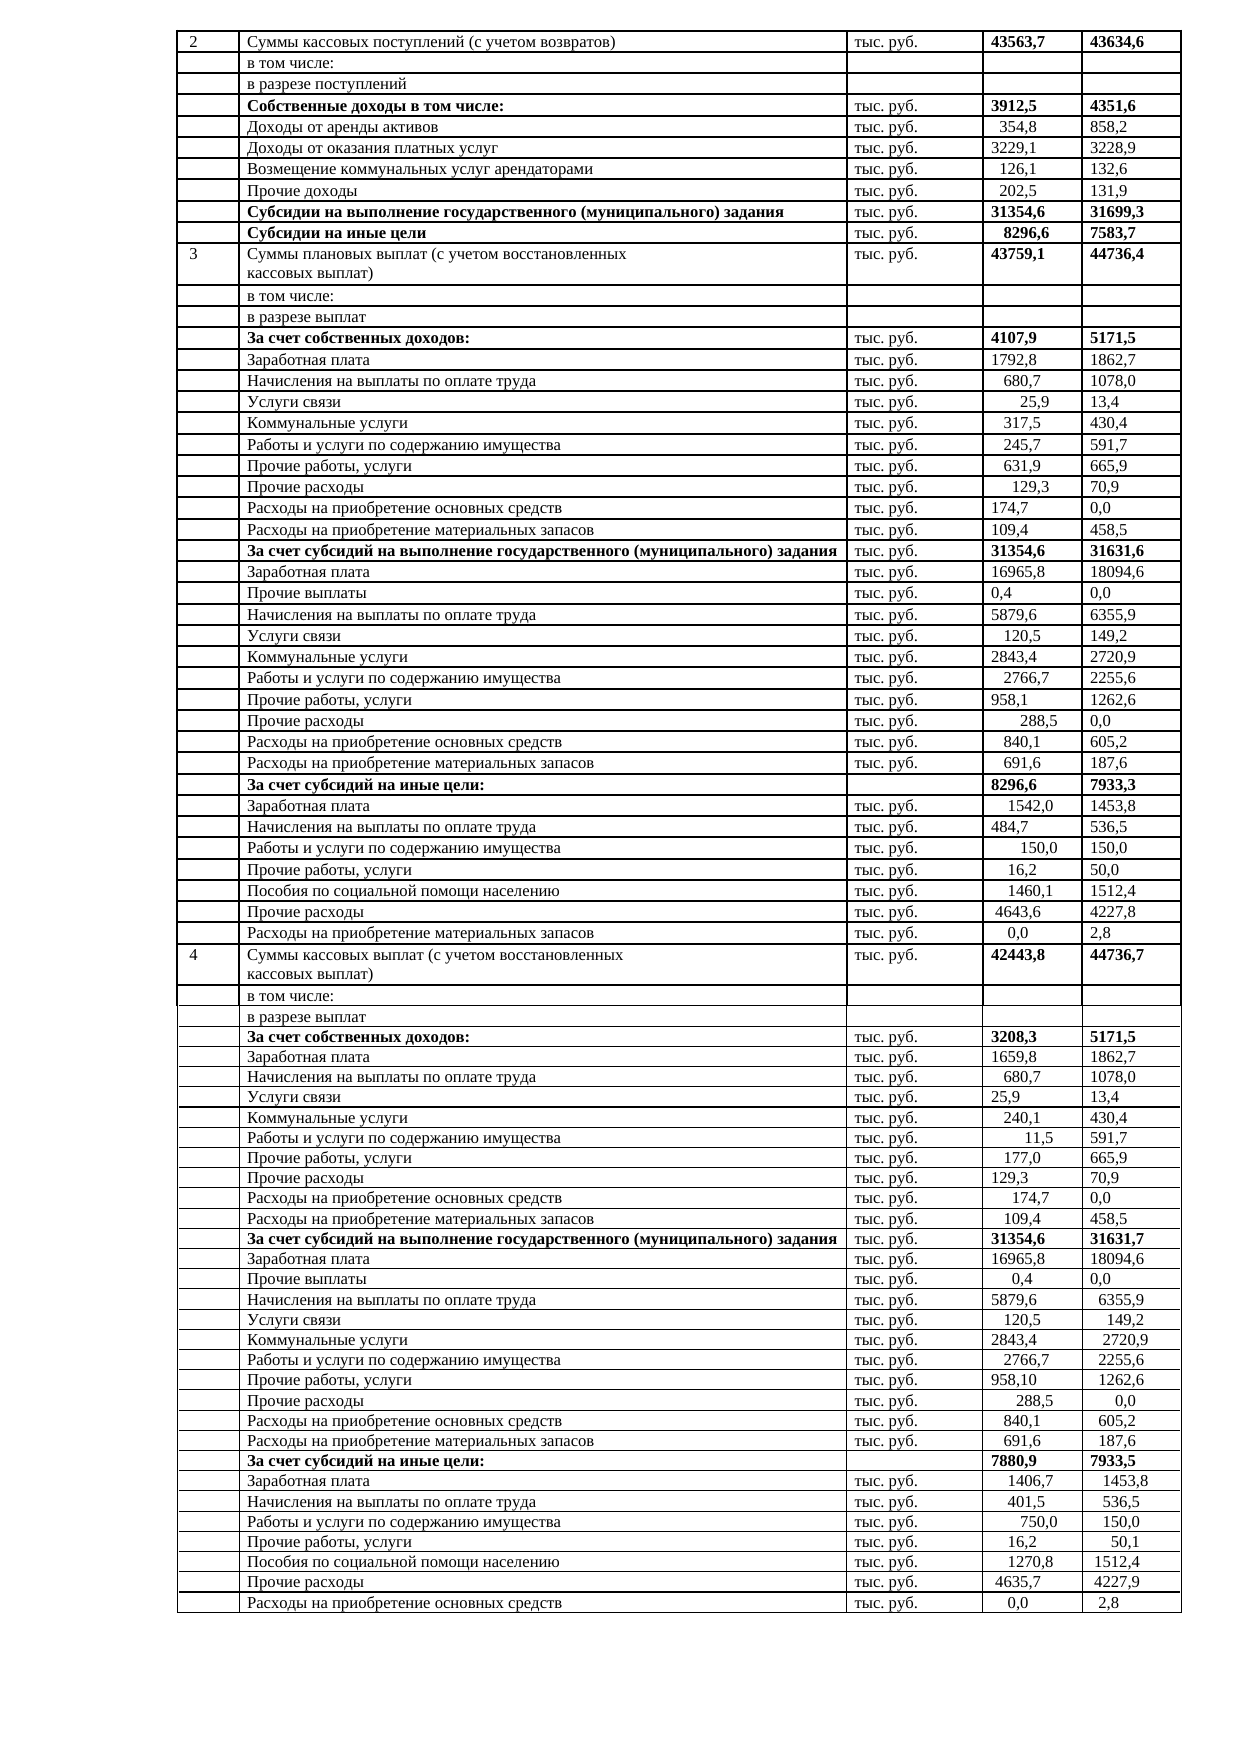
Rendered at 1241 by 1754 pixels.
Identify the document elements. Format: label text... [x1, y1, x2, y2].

table_cell 401,5 [983, 1491, 1082, 1511]
table_cell Заработная плата [240, 350, 846, 369]
table_cell [847, 1451, 982, 1470]
table_cell 4227,9 [1083, 1571, 1181, 1591]
table_cell 430,4 [1083, 1106, 1181, 1127]
table_cell [178, 1491, 239, 1511]
table_cell Заработная плата [240, 1249, 846, 1268]
table_cell [178, 562, 238, 581]
table_cell 691,6 [984, 753, 1081, 772]
table_cell тыс. руб. [848, 413, 982, 432]
table_cell 150,0 [1083, 1511, 1181, 1531]
table_cell Услуги связи [240, 1310, 846, 1329]
table_cell [178, 1168, 239, 1187]
table_cell [178, 117, 238, 136]
table_cell Коммунальные услуги [240, 413, 846, 432]
table_cell [178, 1067, 239, 1086]
table_cell Прочие расходы [240, 711, 846, 730]
table_cell Начисления на выплаты по оплате труда [240, 817, 846, 836]
table_cell 750,0 [983, 1512, 1082, 1531]
table_cell тыс. руб. [847, 1491, 982, 1511]
table_cell [178, 392, 238, 411]
table_cell 18094,6 [1083, 562, 1180, 581]
table_cell тыс. руб. [847, 1532, 982, 1551]
table_cell 126,1 [984, 159, 1081, 178]
table_cell тыс. руб. [848, 95, 982, 114]
table_cell в том числе: [240, 986, 846, 1005]
table_cell [178, 1107, 239, 1127]
table_cell Расходы на приобретение материальных запасов [240, 923, 846, 942]
table_cell 430,4 [1083, 413, 1180, 432]
table_cell [1083, 74, 1180, 93]
table_cell Заработная плата [240, 1047, 846, 1066]
table_cell [847, 1006, 982, 1026]
table_cell 1453,8 [1083, 1470, 1181, 1490]
table_cell За счет собственных доходов: [240, 328, 846, 347]
table_cell 1078,0 [1083, 1066, 1181, 1086]
table_cell 958,10 [983, 1370, 1082, 1389]
table_cell 3229,1 [984, 138, 1081, 157]
table_cell 132,6 [1083, 159, 1180, 178]
table_cell 0,0 [1083, 583, 1180, 602]
table_cell 187,6 [1083, 753, 1180, 772]
table_cell 5171,5 [1083, 328, 1180, 347]
table_cell 691,6 [983, 1431, 1082, 1450]
table_cell тыс. руб. [848, 477, 982, 496]
table_cell 16965,8 [983, 1249, 1082, 1268]
table_cell тыс. руб. [848, 881, 982, 900]
table_cell 665,9 [1083, 456, 1180, 475]
table_cell [178, 159, 238, 178]
table_cell 0,0 [983, 1593, 1082, 1612]
table_cell Начисления на выплаты по оплате труда [240, 1067, 846, 1086]
table_cell тыс. руб. [847, 1552, 982, 1571]
table_cell 31631,7 [1083, 1228, 1181, 1248]
table_cell Расходы на приобретение материальных запасов [240, 1209, 846, 1228]
table_cell 458,5 [1083, 1208, 1181, 1228]
table_cell Прочие работы, услуги [240, 1148, 846, 1167]
table_cell [178, 881, 238, 900]
table_cell тыс. руб. [847, 1289, 982, 1308]
table_cell 31699,3 [1083, 202, 1180, 221]
table_cell 1512,4 [1083, 881, 1180, 900]
table_cell Прочие выплаты [240, 1269, 846, 1288]
table_cell [178, 202, 238, 221]
table_cell 44736,4 [1083, 244, 1180, 284]
table_cell тыс. руб. [848, 626, 982, 645]
table_cell [178, 413, 238, 432]
table_cell 1262,6 [1083, 690, 1180, 709]
table_cell [848, 307, 982, 326]
table_cell [178, 1209, 239, 1228]
table_cell Начисления на выплаты по оплате труда [240, 371, 846, 390]
table_cell тыс. руб. [848, 498, 982, 517]
table_cell Расходы на приобретение основных средств [240, 732, 846, 751]
table_cell Суммы кассовых выплат (с учетом восстановленных кассовых выплат) [240, 945, 846, 984]
table_cell [178, 520, 238, 539]
table_cell 1453,8 [1083, 796, 1180, 815]
table_cell 2766,7 [983, 1350, 1082, 1369]
table_cell 4635,7 [983, 1572, 1082, 1591]
table_cell тыс. руб. [847, 1188, 982, 1207]
table_cell 1406,7 [983, 1471, 1082, 1490]
table_cell [178, 902, 238, 921]
table_cell тыс. руб. [847, 1067, 982, 1086]
table_cell 1270,8 [983, 1552, 1082, 1571]
table_cell 177,0 [983, 1148, 1082, 1167]
table_cell [178, 986, 238, 1005]
table_cell Расходы на приобретение основных средств [240, 1411, 846, 1430]
table_cell [984, 307, 1081, 326]
table_cell тыс. руб. [847, 1148, 982, 1167]
table_cell [178, 690, 238, 709]
table_cell в разрезе поступлений [240, 74, 846, 93]
table_cell 665,9 [1083, 1147, 1181, 1167]
table_cell [178, 477, 238, 496]
table_cell 3208,3 [983, 1027, 1082, 1046]
table_cell 70,9 [1083, 1167, 1181, 1187]
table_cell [240, 202, 846, 221]
table_cell 43563,7 [984, 32, 1081, 51]
table_cell 187,6 [1083, 1430, 1181, 1450]
table_cell Пособия по социальной помощи населению [240, 881, 846, 900]
table_cell 150,0 [984, 838, 1081, 857]
table_cell тыс. руб. [847, 1128, 982, 1147]
table_cell 4227,8 [1083, 902, 1180, 921]
table_cell [178, 1087, 239, 1106]
table_cell [178, 1148, 239, 1167]
table_cell [984, 286, 1081, 305]
table_cell [178, 1229, 239, 1248]
table_cell тыс. руб. [848, 435, 982, 454]
table_cell Расходы на приобретение материальных запасов [240, 753, 846, 772]
table_cell [178, 307, 238, 326]
table_cell Расходы на приобретение основных средств [240, 498, 846, 517]
table_cell [178, 668, 238, 687]
table_cell тыс. руб. [848, 562, 982, 581]
table_cell [178, 498, 238, 517]
table_cell тыс. руб. [847, 1310, 982, 1329]
table_cell [178, 838, 238, 857]
table_cell тыс. руб. [847, 1249, 982, 1268]
table_cell Начисления на выплаты по оплате труда [240, 605, 846, 624]
table_cell тыс. руб. [847, 1350, 982, 1369]
table_cell [178, 1006, 239, 1026]
table_cell Прочие работы, услуги [240, 860, 846, 879]
table_cell 605,2 [1083, 732, 1180, 751]
table_cell тыс. руб. [847, 1330, 982, 1349]
table_cell 840,1 [984, 732, 1081, 751]
table_cell [178, 74, 238, 93]
table_cell [178, 626, 238, 645]
table_cell 288,5 [984, 711, 1081, 730]
table_cell [848, 775, 982, 794]
table_cell Коммунальные услуги [240, 1108, 846, 1127]
table_cell [178, 796, 238, 815]
table_cell Прочие работы, услуги [240, 690, 846, 709]
table_cell [178, 1310, 239, 1329]
table_cell Прочие расходы [240, 1572, 846, 1591]
table_cell 50,1 [1083, 1531, 1181, 1551]
table_cell 1792,8 [984, 350, 1081, 369]
table_cell 31354,6 [984, 541, 1081, 560]
table_cell [178, 1512, 239, 1531]
table_cell [178, 138, 238, 157]
table_cell 605,2 [1083, 1410, 1181, 1430]
table_cell тыс. руб. [848, 647, 982, 666]
table_cell 2 [178, 32, 238, 51]
table_cell Коммунальные услуги [240, 1330, 846, 1349]
table_cell [178, 775, 238, 794]
table_cell 2720,9 [1083, 647, 1180, 666]
table_cell тыс. руб. [847, 1087, 982, 1106]
table_cell [178, 180, 238, 199]
table_cell 149,2 [1083, 1309, 1181, 1329]
table_cell [848, 53, 982, 72]
table_cell 18094,6 [1083, 1248, 1181, 1268]
table_cell [178, 817, 238, 836]
table_cell Начисления на выплаты по оплате труда [240, 1289, 846, 1308]
table_cell 680,7 [983, 1067, 1082, 1086]
table_cell [178, 647, 238, 666]
table_cell [178, 1370, 239, 1389]
table_cell 536,5 [1083, 817, 1180, 836]
table_cell тыс. руб. [848, 923, 982, 942]
table_cell 1542,0 [984, 796, 1081, 815]
table_cell Пособия по социальной помощи населению [240, 1552, 846, 1571]
table_cell [178, 1390, 239, 1409]
table_cell тыс. руб. [848, 32, 982, 51]
table_cell Заработная плата [240, 796, 846, 815]
table_cell 0,4 [983, 1269, 1082, 1288]
table_cell тыс. руб. [848, 180, 982, 199]
table_cell [178, 711, 238, 730]
table_cell Работы и услуги по содержанию имущества [240, 1350, 846, 1369]
table_cell Прочие доходы [240, 180, 846, 199]
table_cell тыс. руб. [848, 223, 982, 242]
table_cell тыс. руб. [848, 520, 982, 539]
table_cell тыс. руб. [847, 1411, 982, 1430]
table_cell [178, 1330, 239, 1349]
table_cell 354,8 [984, 117, 1081, 136]
table_cell [178, 860, 238, 879]
table_cell [178, 1572, 239, 1591]
table_cell тыс. руб. [847, 1431, 982, 1450]
table_cell 0,0 [984, 923, 1081, 942]
table_cell 536,5 [1083, 1490, 1181, 1511]
table_cell Прочие расходы [240, 1390, 846, 1409]
table_cell [983, 1006, 1082, 1026]
table_cell За счет субсидий на иные цели: [240, 775, 846, 794]
table_cell Расходы на приобретение основных средств [240, 1188, 846, 1207]
table_cell 1262,6 [1083, 1369, 1181, 1389]
table_cell Работы и услуги по содержанию имущества [240, 668, 846, 687]
table_cell Работы и услуги по содержанию имущества [240, 435, 846, 454]
table_cell тыс. руб. [848, 350, 982, 369]
table_cell [1083, 986, 1180, 1005]
table_cell Работы и услуги по содержанию имущества [240, 838, 846, 857]
table_cell [1083, 286, 1180, 305]
table_cell тыс. руб. [848, 668, 982, 687]
table_cell [178, 328, 238, 347]
table_cell 245,7 [984, 435, 1081, 454]
table_cell тыс. руб. [847, 1229, 982, 1248]
table_cell в том числе: [240, 53, 846, 72]
table_cell 591,7 [1083, 1127, 1181, 1147]
table_cell [178, 541, 238, 560]
table_cell тыс. руб. [848, 711, 982, 730]
table_cell 1659,8 [983, 1047, 1082, 1066]
table_cell [178, 435, 238, 454]
table_cell 858,2 [1083, 117, 1180, 136]
table_cell 50,0 [1083, 860, 1180, 879]
table_cell 149,2 [1083, 626, 1180, 645]
table_cell 0,0 [1083, 1187, 1181, 1207]
table_cell тыс. руб. [848, 838, 982, 857]
table_cell [178, 1249, 239, 1268]
table_cell в разрезе выплат [240, 307, 846, 326]
table_cell [178, 1027, 239, 1046]
table_cell в разрезе выплат [240, 1006, 846, 1026]
table_cell 109,4 [984, 520, 1081, 539]
table_cell 4643,6 [984, 902, 1081, 921]
table_cell 109,4 [983, 1209, 1082, 1228]
table_cell 0,0 [1083, 1268, 1181, 1288]
table_cell [984, 986, 1081, 1005]
table_cell в том числе: [240, 286, 846, 305]
table_cell 2843,4 [983, 1330, 1082, 1349]
table_cell 42443,8 [984, 945, 1081, 984]
table_cell [178, 223, 238, 242]
table_cell 129,3 [984, 477, 1081, 496]
table_cell 16,2 [984, 860, 1081, 879]
table_cell 288,5 [983, 1390, 1082, 1409]
table_cell тыс. руб. [847, 1370, 982, 1389]
table_cell [178, 371, 238, 390]
table_cell Заработная плата [240, 1471, 846, 1490]
table_cell 31631,6 [1083, 541, 1180, 560]
table_cell 6355,9 [1083, 1288, 1181, 1308]
table_cell 1460,1 [984, 881, 1081, 900]
table_cell 0,0 [1083, 1389, 1181, 1409]
table_cell [178, 1552, 239, 1571]
table_cell 3228,9 [1083, 138, 1180, 157]
table_cell Работы и услуги по содержанию имущества [240, 1512, 846, 1531]
table_cell [178, 923, 238, 942]
table_cell 4 [178, 945, 238, 984]
table_cell Начисления на выплаты по оплате труда [240, 1491, 846, 1511]
table_cell тыс. руб. [847, 1047, 982, 1066]
table_cell Собственные доходы в том числе: [240, 95, 846, 114]
table_cell [848, 986, 982, 1005]
table_cell 1078,0 [1083, 371, 1180, 390]
table_cell тыс. руб. [848, 117, 982, 136]
table_cell 958,1 [984, 690, 1081, 709]
table_cell тыс. руб. [848, 541, 982, 560]
table_cell Услуги связи [240, 626, 846, 645]
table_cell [240, 159, 846, 178]
table_cell тыс. руб. [848, 860, 982, 879]
table_cell тыс. руб. [848, 202, 982, 221]
table_cell 317,5 [984, 413, 1081, 432]
table_cell [178, 1471, 239, 1490]
table_cell 0,4 [984, 583, 1081, 602]
table_cell 174,7 [984, 498, 1081, 517]
table_cell [178, 1592, 239, 1612]
table_cell тыс. руб. [848, 945, 982, 984]
table_cell 2,8 [1083, 1591, 1181, 1612]
table_cell [178, 53, 238, 72]
table_cell [178, 1289, 239, 1308]
table_cell 44736,7 [1083, 945, 1180, 984]
table_cell [178, 1188, 239, 1207]
table_cell 8296,6 [984, 223, 1081, 242]
table_cell 2,8 [1083, 923, 1180, 942]
table_cell тыс. руб. [848, 796, 982, 815]
table_cell 2255,6 [1083, 1349, 1181, 1369]
table_cell 7583,7 [1083, 223, 1180, 242]
table_cell [178, 605, 238, 624]
table_cell [178, 1431, 239, 1450]
table_cell [178, 583, 238, 602]
table_cell 5879,6 [983, 1289, 1082, 1308]
table_cell 0,0 [1083, 498, 1180, 517]
table_cell тыс. руб. [847, 1108, 982, 1127]
table_cell 129,3 [983, 1168, 1082, 1187]
table_cell [178, 1047, 239, 1066]
table_cell Субсидии на иные цели [240, 223, 846, 242]
table_cell тыс. руб. [848, 392, 982, 411]
table_cell 591,7 [1083, 435, 1180, 454]
table_cell тыс. руб. [848, 605, 982, 624]
table_cell 2255,6 [1083, 668, 1180, 687]
table_cell Прочие расходы [240, 902, 846, 921]
table_cell [178, 456, 238, 475]
table_cell 680,7 [984, 371, 1081, 390]
table_cell Расходы на приобретение основных средств [240, 1593, 846, 1612]
table_cell 1862,7 [1083, 1046, 1181, 1066]
table_cell [1083, 53, 1180, 72]
table_cell 120,5 [983, 1310, 1082, 1329]
table_cell тыс. руб. [847, 1471, 982, 1490]
table_cell 31354,6 [984, 202, 1081, 221]
table_cell [178, 1532, 239, 1551]
table_cell 16965,8 [984, 562, 1081, 581]
table_cell тыс. руб. [847, 1168, 982, 1187]
table_cell [178, 1411, 239, 1430]
table_cell [1083, 307, 1180, 326]
table_cell тыс. руб. [847, 1269, 982, 1288]
table_cell 484,7 [984, 817, 1081, 836]
table_cell 240,1 [983, 1108, 1082, 1127]
table_cell Суммы кассовых поступлений (с учетом возвратов) [240, 32, 846, 51]
table_cell Прочие выплаты [240, 583, 846, 602]
table_cell За счет субсидий на иные цели: [240, 1451, 846, 1470]
table_cell 25,9 [984, 392, 1081, 411]
table_cell Прочие работы, услуги [240, 1532, 846, 1551]
table_cell 11,5 [983, 1128, 1082, 1147]
table_cell 13,4 [1083, 392, 1180, 411]
table_cell За счет субсидий на выполнение государственного (муниципального) задания [240, 1229, 846, 1248]
table_cell 120,5 [984, 626, 1081, 645]
table_cell [178, 1269, 239, 1288]
table_cell Прочие работы, услуги [240, 1370, 846, 1389]
table_cell тыс. руб. [848, 138, 982, 157]
table_cell тыс. руб. [847, 1572, 982, 1591]
table_cell тыс. руб. [848, 583, 982, 602]
table_cell [178, 732, 238, 751]
table_cell [848, 74, 982, 93]
table_cell 7933,3 [1083, 775, 1180, 794]
table_cell тыс. руб. [848, 817, 982, 836]
table_cell За счет субсидий на выполнение государственного (муниципального) задания [240, 541, 846, 560]
table_cell [178, 286, 238, 305]
table_cell Работы и услуги по содержанию имущества [240, 1128, 846, 1147]
table_cell Доходы от аренды активов [240, 117, 846, 136]
table_cell 16,2 [983, 1532, 1082, 1551]
table_cell 150,0 [1083, 838, 1180, 857]
table_cell 131,9 [1083, 180, 1180, 199]
table_cell 70,9 [1083, 477, 1180, 496]
table_cell Расходы на приобретение материальных запасов [240, 1431, 846, 1450]
table_cell 2843,4 [984, 647, 1081, 666]
table_cell [984, 53, 1081, 72]
table_cell [178, 1128, 239, 1147]
table_cell 7880,9 [983, 1451, 1082, 1470]
table_cell 1862,7 [1083, 350, 1180, 369]
table_cell тыс. руб. [848, 732, 982, 751]
table_cell [178, 95, 238, 114]
table_cell 31354,6 [983, 1229, 1082, 1248]
table_cell 43634,6 [1083, 32, 1180, 51]
table_cell 2720,9 [1083, 1329, 1181, 1349]
table_cell [848, 286, 982, 305]
table_cell тыс. руб. [847, 1027, 982, 1046]
table_cell Прочие расходы [240, 1168, 846, 1187]
table_cell тыс. руб. [848, 244, 982, 284]
table_cell тыс. руб. [847, 1209, 982, 1228]
table_cell [178, 350, 238, 369]
table_cell тыс. руб. [847, 1390, 982, 1409]
table_cell 458,5 [1083, 520, 1180, 539]
table_cell [984, 74, 1081, 93]
table_cell 0,0 [1083, 711, 1180, 730]
table_cell 174,7 [983, 1188, 1082, 1207]
table_cell 840,1 [983, 1411, 1082, 1430]
table_cell тыс. руб. [848, 902, 982, 921]
table_cell [178, 753, 238, 772]
table_cell Суммы плановых выплат (с учетом восстановленных кассовых выплат) [240, 244, 846, 284]
table_cell тыс. руб. [848, 159, 982, 178]
table_cell 4107,9 [984, 328, 1081, 347]
table_cell Услуги связи [240, 392, 846, 411]
table_cell [178, 1451, 239, 1470]
table_cell 5171,5 [1083, 1026, 1181, 1046]
table_cell [178, 1350, 239, 1369]
table_cell 1512,4 [1083, 1551, 1181, 1571]
table_cell тыс. руб. [847, 1512, 982, 1531]
table_cell 25,9 [983, 1087, 1082, 1106]
table_cell 5879,6 [984, 605, 1081, 624]
table_cell 3 [178, 244, 238, 284]
table_cell 3912,5 [984, 95, 1081, 114]
table_cell Прочие работы, услуги [240, 456, 846, 475]
table_cell Заработная плата [240, 562, 846, 581]
table_cell 6355,9 [1083, 605, 1180, 624]
table_cell 43759,1 [984, 244, 1081, 284]
table_cell 202,5 [984, 180, 1081, 199]
table_cell тыс. руб. [848, 371, 982, 390]
table_cell тыс. руб. [848, 328, 982, 347]
table_cell 2766,7 [984, 668, 1081, 687]
table_cell За счет собственных доходов: [240, 1027, 846, 1046]
table_cell Прочие расходы [240, 477, 846, 496]
table_cell тыс. руб. [848, 456, 982, 475]
table_cell тыс. руб. [848, 753, 982, 772]
table_cell Расходы на приобретение материальных запасов [240, 520, 846, 539]
table_cell 631,9 [984, 456, 1081, 475]
table_cell 7933,5 [1083, 1450, 1181, 1470]
table_cell 8296,6 [984, 775, 1081, 794]
table_cell Коммунальные услуги [240, 647, 846, 666]
table_cell 13,4 [1083, 1086, 1181, 1106]
table_cell Доходы от оказания платных услуг [240, 138, 846, 157]
table_cell 4351,6 [1083, 95, 1180, 114]
table_cell Услуги связи [240, 1087, 846, 1106]
table_cell тыс. руб. [847, 1593, 982, 1612]
table_cell тыс. руб. [848, 690, 982, 709]
table_cell [1083, 1006, 1181, 1026]
